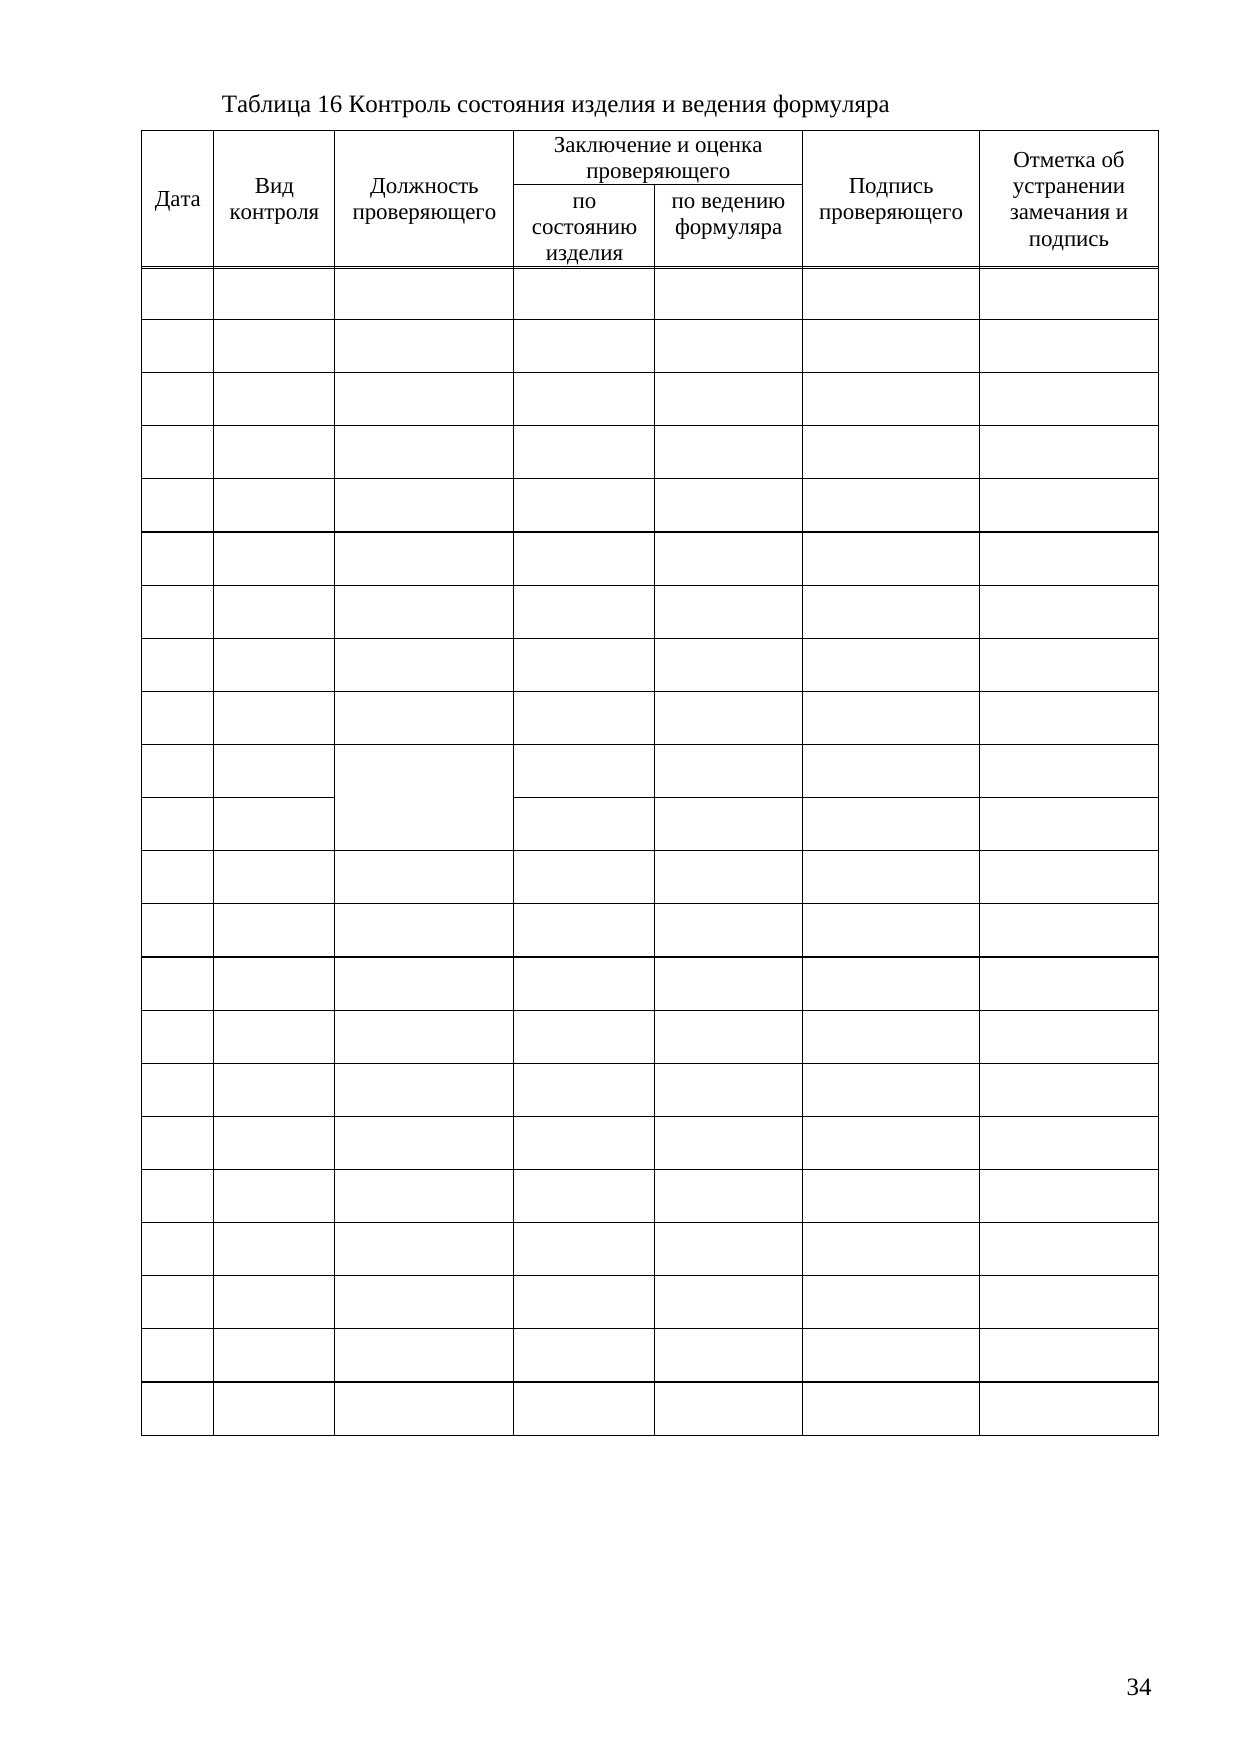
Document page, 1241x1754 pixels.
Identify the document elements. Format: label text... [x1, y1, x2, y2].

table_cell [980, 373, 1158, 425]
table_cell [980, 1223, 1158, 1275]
text Таблица 16 Контроль состояния изделия и ведения формуляра [148, 89, 1152, 117]
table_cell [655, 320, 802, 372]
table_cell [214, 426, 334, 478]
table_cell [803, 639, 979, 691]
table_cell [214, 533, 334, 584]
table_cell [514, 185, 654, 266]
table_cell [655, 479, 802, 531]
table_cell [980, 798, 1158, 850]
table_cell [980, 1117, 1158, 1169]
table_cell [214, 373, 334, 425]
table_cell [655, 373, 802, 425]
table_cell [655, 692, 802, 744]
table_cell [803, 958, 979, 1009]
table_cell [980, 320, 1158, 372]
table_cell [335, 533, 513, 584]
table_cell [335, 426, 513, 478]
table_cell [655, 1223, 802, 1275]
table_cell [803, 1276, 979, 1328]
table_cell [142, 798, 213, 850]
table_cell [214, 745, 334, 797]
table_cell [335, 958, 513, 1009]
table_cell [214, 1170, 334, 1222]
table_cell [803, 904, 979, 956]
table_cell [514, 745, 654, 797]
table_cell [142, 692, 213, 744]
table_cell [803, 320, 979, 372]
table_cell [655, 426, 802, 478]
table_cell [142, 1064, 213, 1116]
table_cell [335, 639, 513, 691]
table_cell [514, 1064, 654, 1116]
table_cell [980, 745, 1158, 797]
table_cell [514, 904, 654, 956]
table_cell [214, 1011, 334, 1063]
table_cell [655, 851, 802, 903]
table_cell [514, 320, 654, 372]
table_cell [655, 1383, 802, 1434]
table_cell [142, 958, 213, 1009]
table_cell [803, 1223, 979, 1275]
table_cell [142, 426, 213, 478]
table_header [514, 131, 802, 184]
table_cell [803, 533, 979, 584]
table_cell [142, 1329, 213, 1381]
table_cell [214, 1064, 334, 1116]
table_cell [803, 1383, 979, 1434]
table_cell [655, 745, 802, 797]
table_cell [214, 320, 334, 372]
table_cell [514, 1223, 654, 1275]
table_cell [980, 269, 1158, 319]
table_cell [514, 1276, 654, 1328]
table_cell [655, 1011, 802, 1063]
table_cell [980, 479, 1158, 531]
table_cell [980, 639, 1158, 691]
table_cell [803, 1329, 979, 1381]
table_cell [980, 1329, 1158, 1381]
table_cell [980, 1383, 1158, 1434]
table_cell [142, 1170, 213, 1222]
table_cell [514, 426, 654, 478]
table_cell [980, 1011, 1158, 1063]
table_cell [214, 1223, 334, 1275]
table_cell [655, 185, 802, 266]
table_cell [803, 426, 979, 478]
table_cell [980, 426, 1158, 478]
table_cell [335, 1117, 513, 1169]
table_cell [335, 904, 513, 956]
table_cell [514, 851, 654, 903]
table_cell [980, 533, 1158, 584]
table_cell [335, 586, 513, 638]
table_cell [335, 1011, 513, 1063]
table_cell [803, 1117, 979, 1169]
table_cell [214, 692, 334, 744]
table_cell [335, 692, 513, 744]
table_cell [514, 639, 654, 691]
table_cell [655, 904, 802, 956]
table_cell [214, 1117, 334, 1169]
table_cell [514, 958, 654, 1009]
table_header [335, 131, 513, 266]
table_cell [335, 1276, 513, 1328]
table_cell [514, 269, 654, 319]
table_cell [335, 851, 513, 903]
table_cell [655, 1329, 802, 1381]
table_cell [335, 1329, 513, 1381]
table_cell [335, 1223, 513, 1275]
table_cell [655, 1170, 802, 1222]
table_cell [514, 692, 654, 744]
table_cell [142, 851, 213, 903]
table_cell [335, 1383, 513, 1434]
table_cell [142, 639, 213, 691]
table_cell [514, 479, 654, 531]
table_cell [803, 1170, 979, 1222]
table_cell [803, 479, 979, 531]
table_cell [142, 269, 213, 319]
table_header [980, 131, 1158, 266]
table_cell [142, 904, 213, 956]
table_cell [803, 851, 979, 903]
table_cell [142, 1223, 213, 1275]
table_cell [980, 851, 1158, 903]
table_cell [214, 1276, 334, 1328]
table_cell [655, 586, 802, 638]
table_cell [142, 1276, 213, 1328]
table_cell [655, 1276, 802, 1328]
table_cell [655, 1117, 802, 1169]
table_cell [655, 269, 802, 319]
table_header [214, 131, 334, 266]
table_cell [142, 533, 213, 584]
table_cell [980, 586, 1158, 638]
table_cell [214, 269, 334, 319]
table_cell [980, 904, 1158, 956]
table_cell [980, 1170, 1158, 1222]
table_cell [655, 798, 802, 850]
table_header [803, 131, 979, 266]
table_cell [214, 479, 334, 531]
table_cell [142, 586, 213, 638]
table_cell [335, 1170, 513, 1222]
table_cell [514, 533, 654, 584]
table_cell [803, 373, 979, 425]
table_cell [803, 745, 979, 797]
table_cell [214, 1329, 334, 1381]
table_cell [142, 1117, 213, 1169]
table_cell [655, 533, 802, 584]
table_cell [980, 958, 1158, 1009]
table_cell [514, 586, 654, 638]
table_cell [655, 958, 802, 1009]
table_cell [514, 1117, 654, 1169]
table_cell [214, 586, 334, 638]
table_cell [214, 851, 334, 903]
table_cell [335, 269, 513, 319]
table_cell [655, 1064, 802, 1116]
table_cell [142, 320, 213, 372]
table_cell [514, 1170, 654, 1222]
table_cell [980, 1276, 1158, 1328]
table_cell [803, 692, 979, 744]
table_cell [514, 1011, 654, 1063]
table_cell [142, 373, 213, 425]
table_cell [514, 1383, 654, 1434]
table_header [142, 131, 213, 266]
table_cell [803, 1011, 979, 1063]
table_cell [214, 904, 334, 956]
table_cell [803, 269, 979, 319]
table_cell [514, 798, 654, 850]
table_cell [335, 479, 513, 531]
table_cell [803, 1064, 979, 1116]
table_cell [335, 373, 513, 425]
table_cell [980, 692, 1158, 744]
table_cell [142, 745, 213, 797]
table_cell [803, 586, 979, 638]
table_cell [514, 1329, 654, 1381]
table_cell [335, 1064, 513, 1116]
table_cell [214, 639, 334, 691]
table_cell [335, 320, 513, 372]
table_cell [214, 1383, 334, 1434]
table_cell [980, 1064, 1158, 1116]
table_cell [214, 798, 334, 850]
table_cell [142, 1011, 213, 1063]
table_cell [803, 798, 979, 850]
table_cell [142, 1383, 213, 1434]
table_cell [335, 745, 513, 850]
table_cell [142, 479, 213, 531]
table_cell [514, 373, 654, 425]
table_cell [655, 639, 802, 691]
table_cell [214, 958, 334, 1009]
